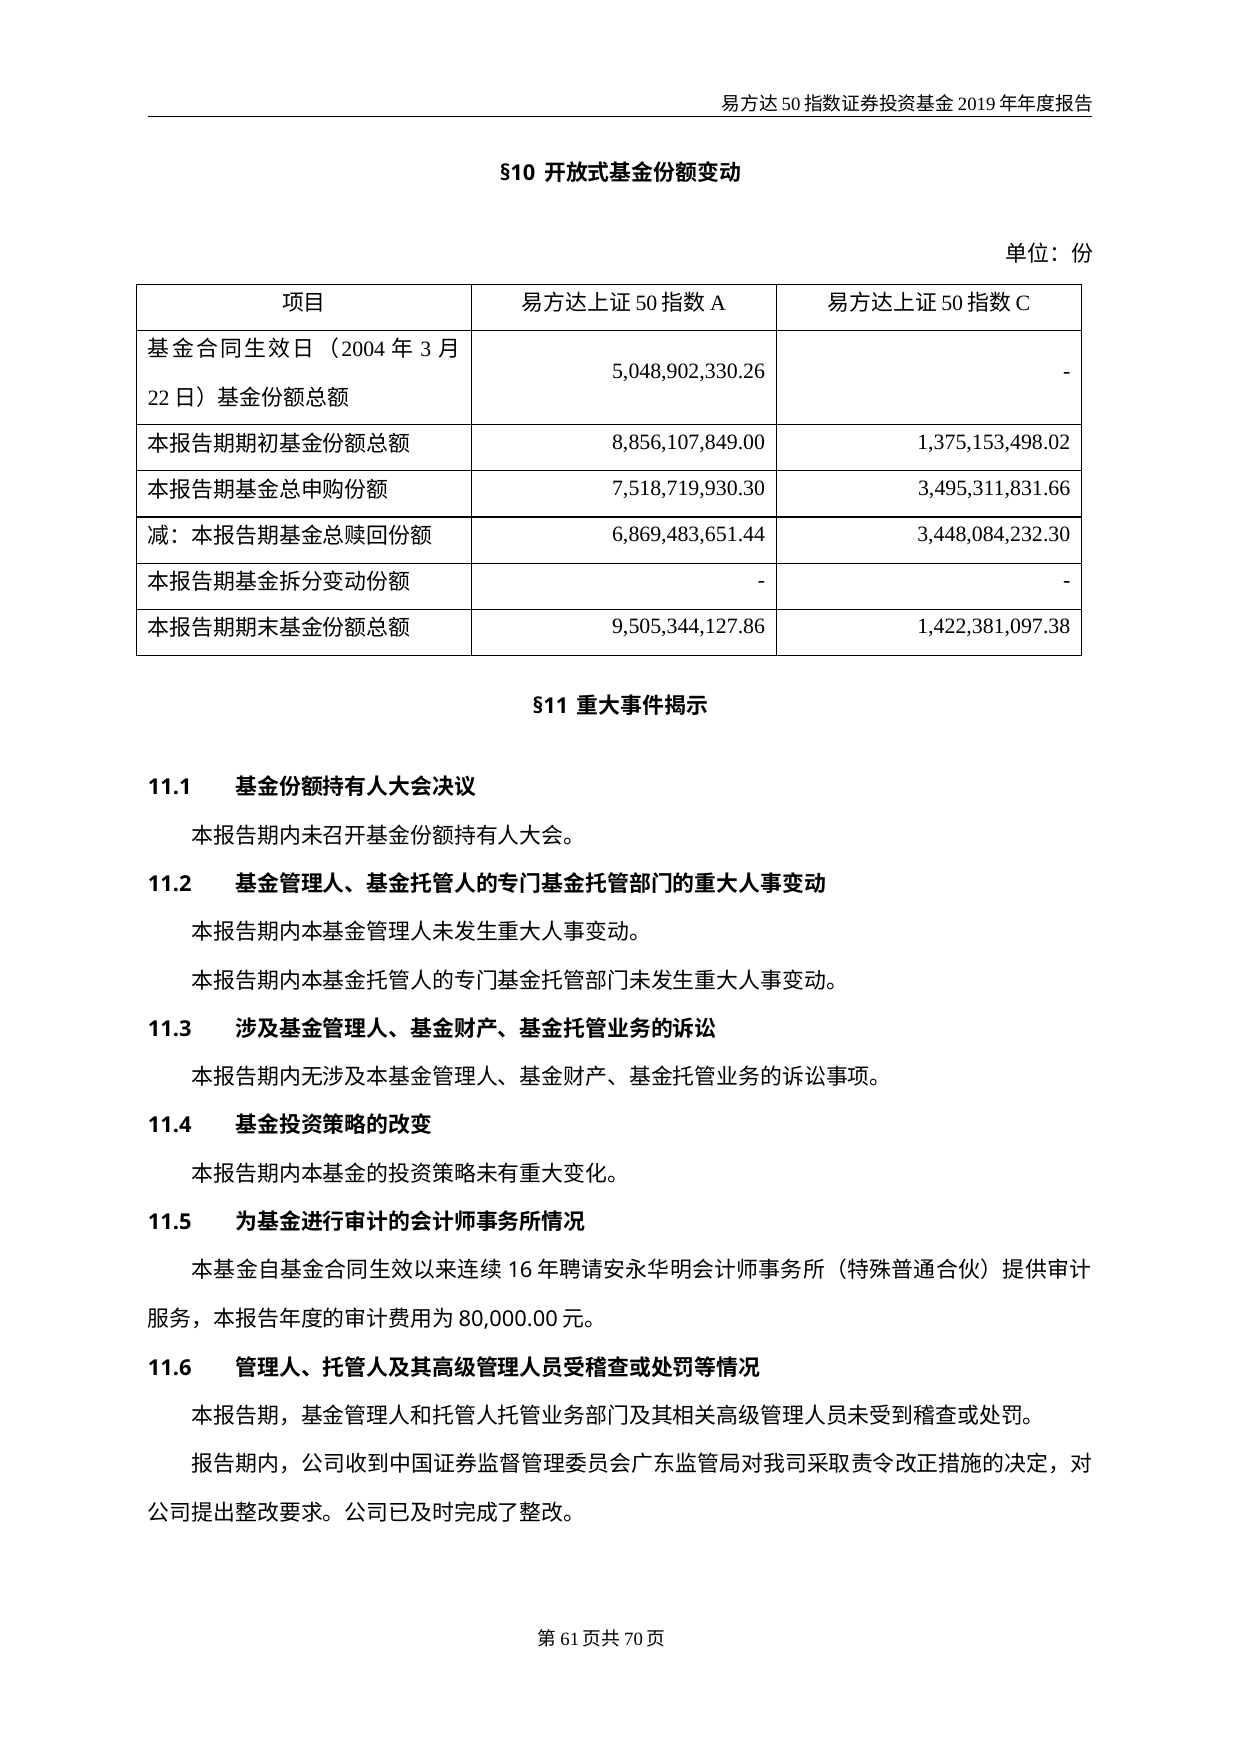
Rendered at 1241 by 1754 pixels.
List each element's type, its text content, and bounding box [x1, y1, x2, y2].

text 本报告期内本基金管理人未发生重大人事变动。 [148, 914, 1092, 946]
subtitle 11.4 基金投资策略的改变 [148, 1107, 1092, 1140]
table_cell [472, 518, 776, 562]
subtitle §11 重大事件揭示 [148, 688, 1092, 721]
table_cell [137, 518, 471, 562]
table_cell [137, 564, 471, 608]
subtitle §10 开放式基金份额变动 [148, 154, 1092, 187]
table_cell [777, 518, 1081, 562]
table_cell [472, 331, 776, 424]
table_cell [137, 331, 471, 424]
text 本报告期内本基金托管人的专门基金托管部门未发生重大人事变动。 [148, 962, 1092, 995]
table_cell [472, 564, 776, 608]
text 本报告期内无涉及本基金管理人、基金财产、基金托管业务的诉讼事项。 [148, 1059, 1092, 1091]
subtitle 11.3 涉及基金管理人、基金财产、基金托管业务的诉讼 [148, 1011, 1092, 1043]
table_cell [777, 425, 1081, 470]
text 本报告期内本基金的投资策略未有重大变化。 [148, 1156, 1092, 1188]
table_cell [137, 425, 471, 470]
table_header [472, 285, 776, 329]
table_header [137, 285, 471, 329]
subtitle 11.5 为基金进行审计的会计师事务所情况 [148, 1204, 1092, 1236]
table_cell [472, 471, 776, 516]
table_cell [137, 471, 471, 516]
text 报告期内，公司收到中国证券监督管理委员会广东监管局对我司采取责令改正措施的决定，对公司提出整改要求。公司已及时完成了整改。 [148, 1446, 1092, 1527]
text 单位：份 [148, 235, 1092, 268]
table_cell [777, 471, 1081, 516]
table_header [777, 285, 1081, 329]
subtitle 11.1 基金份额持有人大会决议 [148, 769, 1092, 801]
subtitle 11.2 基金管理人、基金托管人的专门基金托管部门的重大人事变动 [148, 866, 1092, 898]
text 本基金自基金合同生效以来连续16年聘请安永华明会计师事务所（特殊普通合伙）提供审计服务，本报告年度的审计费用为80,000.00元。 [148, 1252, 1092, 1333]
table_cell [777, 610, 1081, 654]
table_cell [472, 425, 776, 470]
text 本报告期，基金管理人和托管人托管业务部门及其相关高级管理人员未受到稽查或处罚。 [148, 1398, 1092, 1430]
text 本报告期内未召开基金份额持有人大会。 [148, 817, 1092, 850]
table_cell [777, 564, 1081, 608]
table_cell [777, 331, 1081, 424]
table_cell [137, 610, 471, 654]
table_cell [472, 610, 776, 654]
subtitle 11.6 管理人、托管人及其高级管理人员受稽查或处罚等情况 [148, 1349, 1092, 1382]
